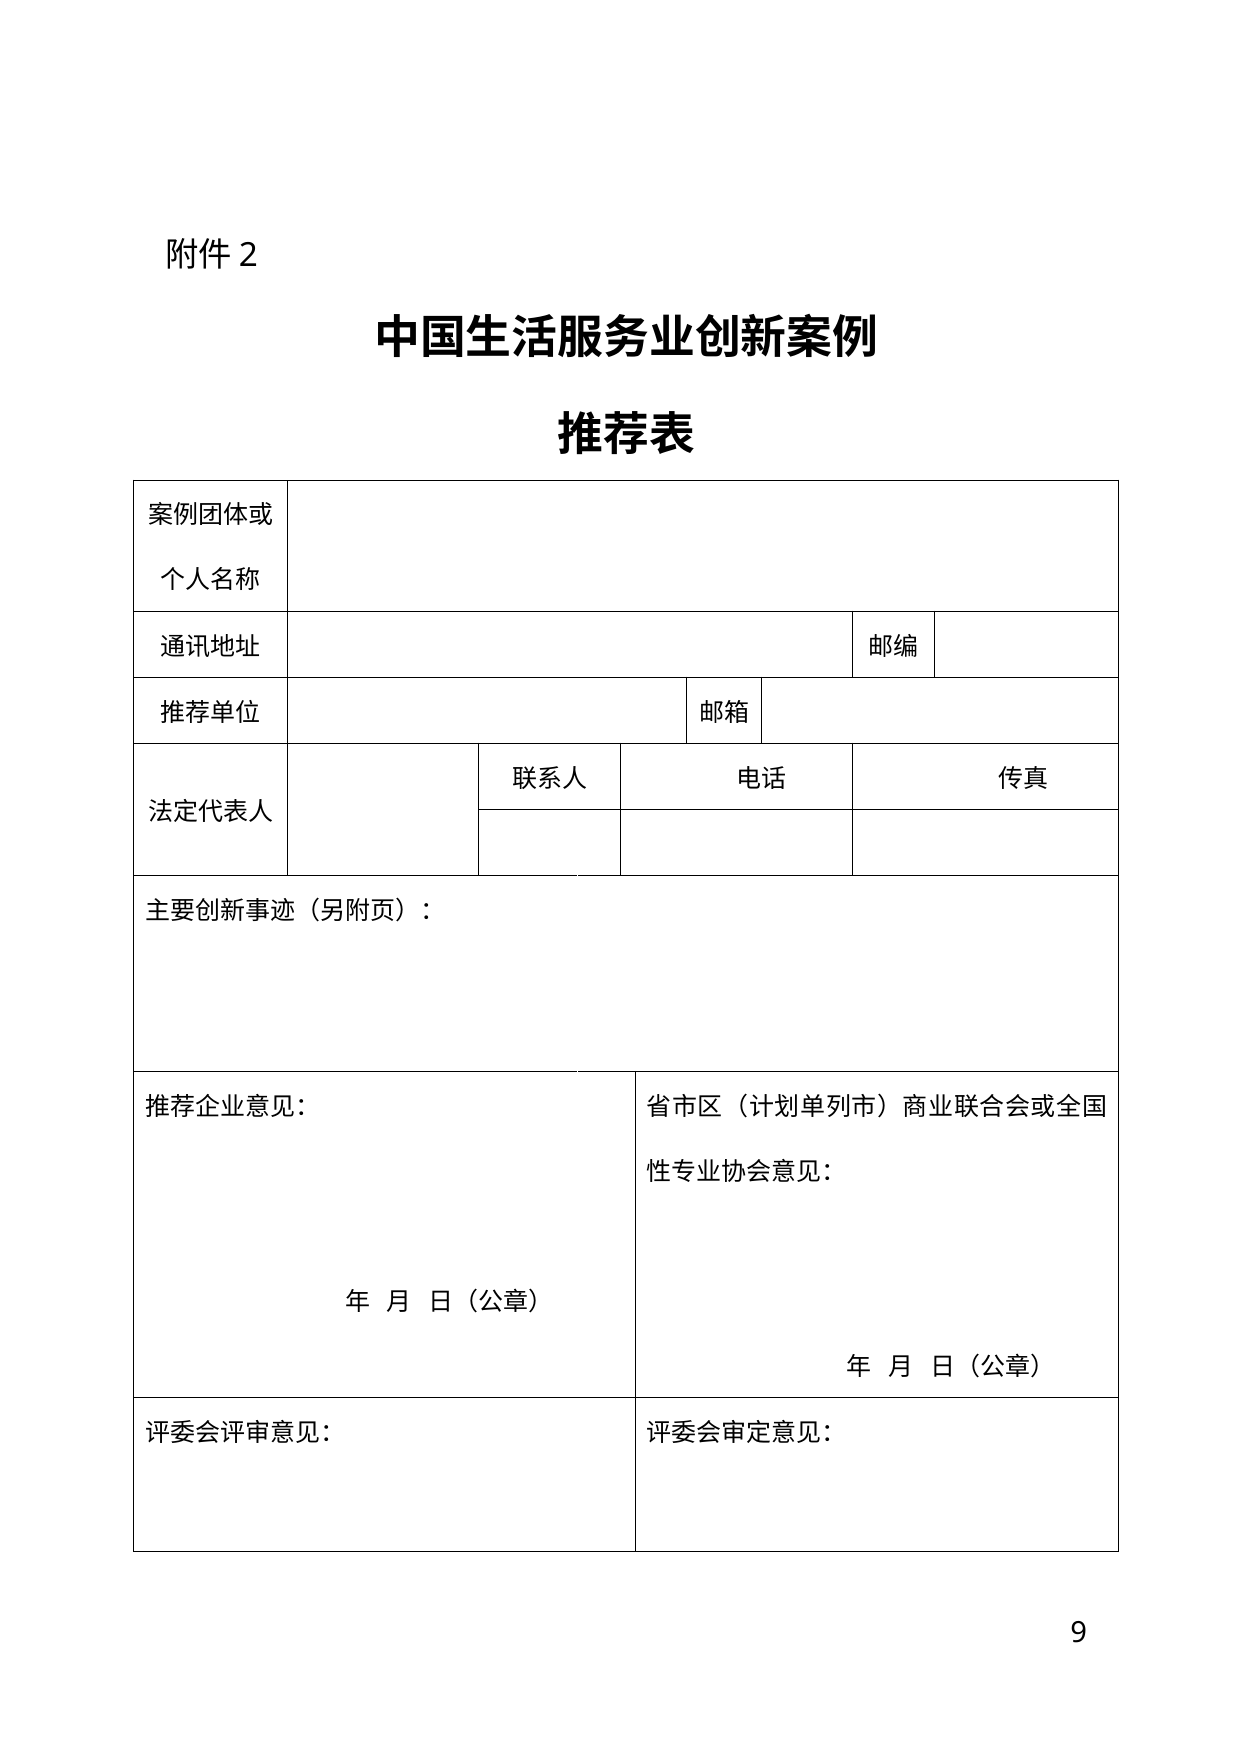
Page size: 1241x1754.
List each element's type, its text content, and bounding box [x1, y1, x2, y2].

table_cell 评委会审定意见： 年 月 日（公章） [636, 1398, 1118, 1551]
table_cell [288, 612, 852, 677]
text 中国生活服务业创新案例 [165, 284, 1087, 382]
table_cell 推荐单位 [134, 678, 287, 743]
table_cell 通讯地址 [134, 612, 287, 677]
table_cell 传真 [853, 744, 1118, 809]
table_cell [762, 678, 1118, 743]
table_cell 电话 [621, 744, 852, 809]
text 推荐表 [165, 382, 1087, 479]
table_cell 省市区（计划单列市）商业联合会或全国性专业协会意见： 年 月 日（公章） [636, 1072, 1118, 1397]
table_cell 法定代表人 [134, 744, 287, 875]
table_cell [479, 810, 620, 875]
table_cell [621, 810, 852, 875]
table_cell [288, 678, 686, 743]
table_cell [288, 744, 478, 875]
table_cell 联系人 [479, 744, 620, 809]
table_cell [578, 876, 1118, 1071]
table_header 案例团体或个人名称 [134, 481, 287, 611]
table_cell [853, 810, 1118, 875]
table_cell 评委会评审意见： 年 月 日 [134, 1398, 635, 1551]
table_cell 推荐企业意见： 年 月 日（公章） [134, 1072, 635, 1397]
table_header [288, 481, 1118, 611]
text 附件2 [165, 219, 1087, 284]
table_cell 主要创新事迹（另附页）： [134, 876, 577, 1071]
table_cell 邮编 [853, 612, 934, 677]
table_cell [935, 612, 1118, 677]
table_cell 邮箱 [687, 678, 761, 743]
